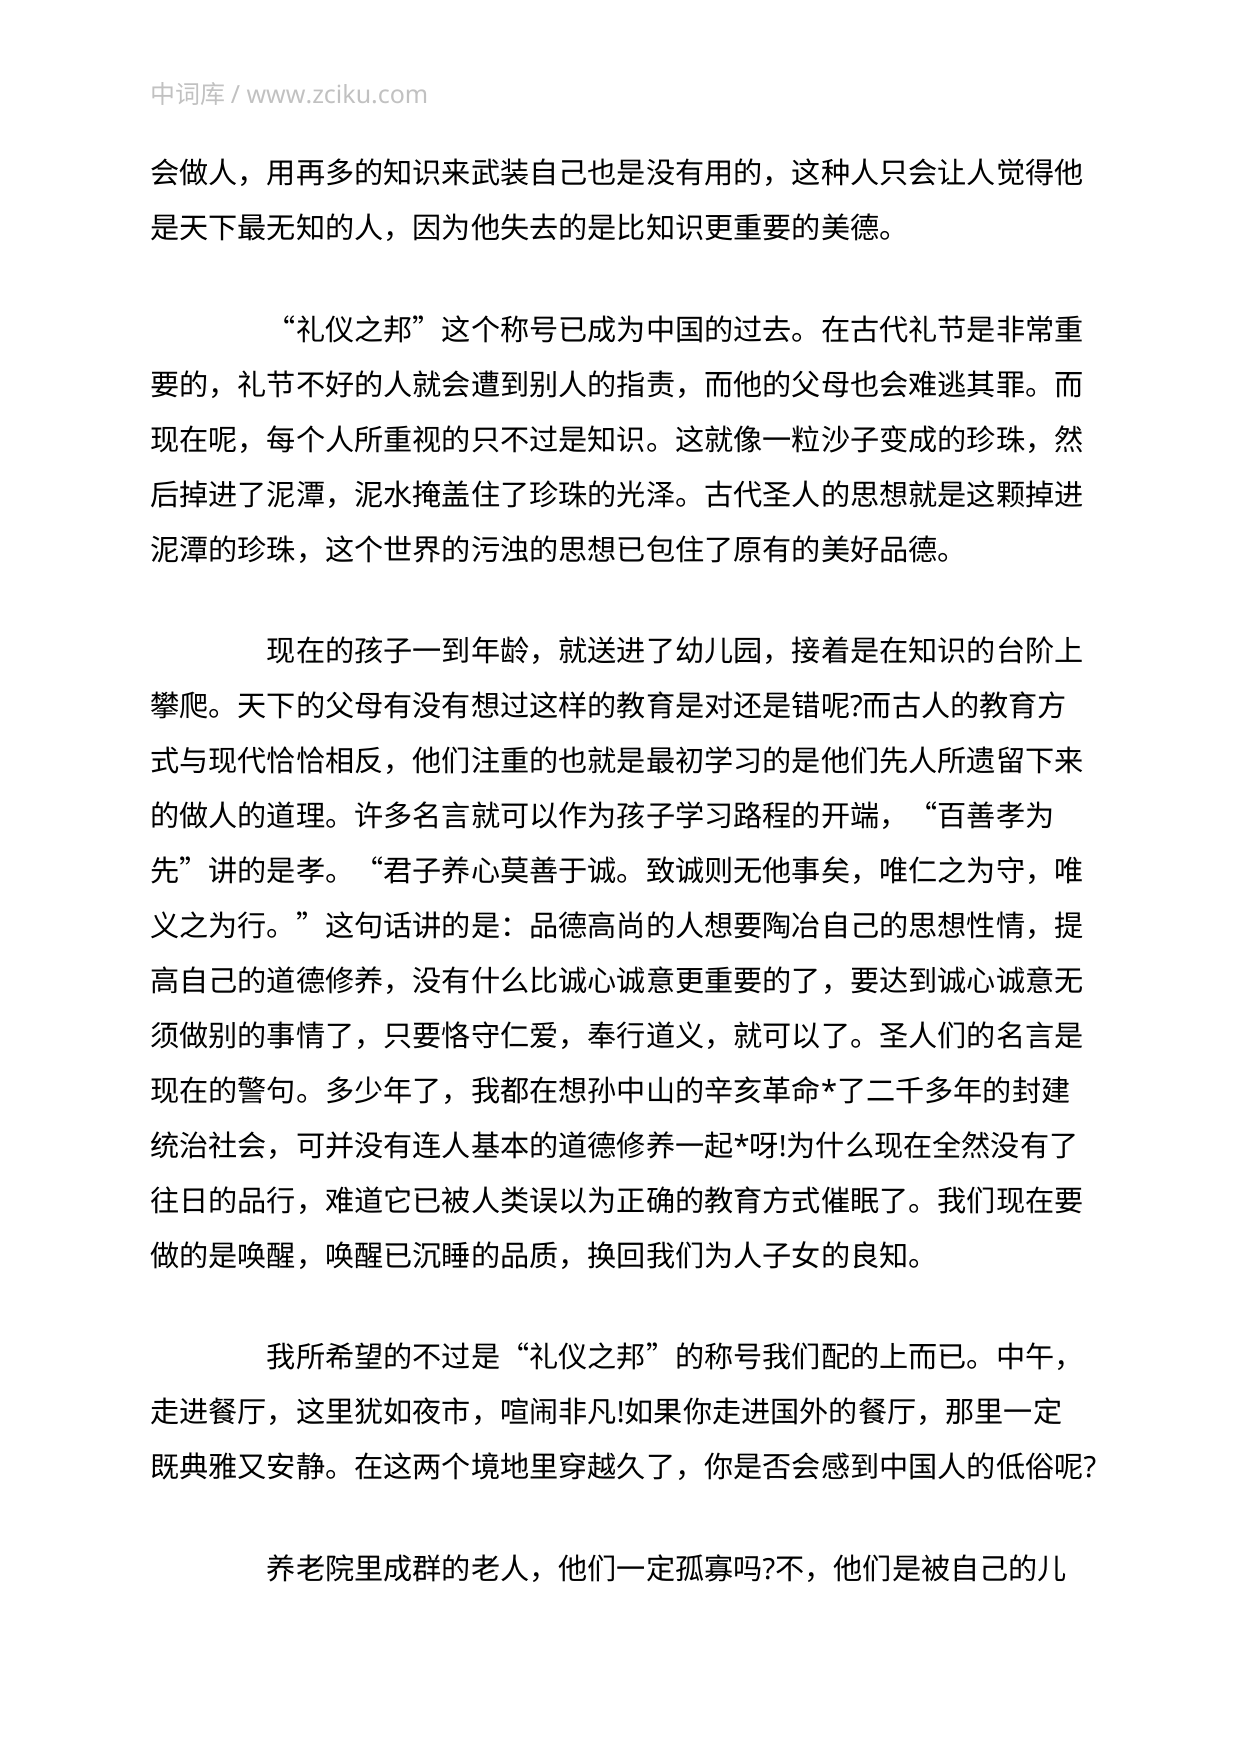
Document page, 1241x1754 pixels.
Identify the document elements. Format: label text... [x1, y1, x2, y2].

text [150, 1546, 1090, 1588]
text 现在的孩子一到年龄，就送进了幼儿园，接着是在知识的台阶上攀爬。天下的父母有没有想过这样的教育是对还是错呢?而古人的教育方式与现代恰恰相反，他们注重的也就是最初学习的是他们先人所遗留下来的做人的道理。许多名言就可以作为孩子学习路程的开端，“百善孝为先”讲的是孝。“君子养心莫善于诚。致诚则无他事矣，唯仁之为守，唯义之为行。”这句话讲的是：品德高尚的人想要陶冶自己的思想性情，提高自己的道德修养，没有什么比诚心诚意更重要的了，要达到诚心诚意无须做别的事情了，只要恪守仁爱，奉行道义，就可以了。圣人们的名言是现在的警句。多少年了，我都在想孙中山的辛亥革命*了二千多年的封建统治社会，可并没有连人基本的道德修养一起*呀!为什么现在全然没有了往日的品行，难道它已被人类误以为正确的教育方式催眠了。我们现在要做的是唤醒，唤醒已沉睡的品质，换回我们为人子女的良知。 [150, 628, 1090, 1274]
text “礼仪之邦”这个称号已成为中国的过去。在古代礼节是非常重要的，礼节不好的人就会遭到别人的指责，而他的父母也会难逃其罪。而现在呢，每个人所重视的只不过是知识。这就像一粒沙子变成的珍珠，然后掉进了泥潭，泥水掩盖住了珍珠的光泽。古代圣人的思想就是这颗掉进泥潭的珍珠，这个世界的污浊的思想已包住了原有的美好品德。 [150, 307, 1090, 568]
text 我所希望的不过是“礼仪之邦”的称号我们配的上而已。中午，走进餐厅，这里犹如夜市，喧闹非凡!如果你走进国外的餐厅，那里一定既典雅又安静。在这两个境地里穿越久了，你是否会感到中国人的低俗呢? [150, 1334, 1090, 1486]
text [150, 150, 1090, 247]
